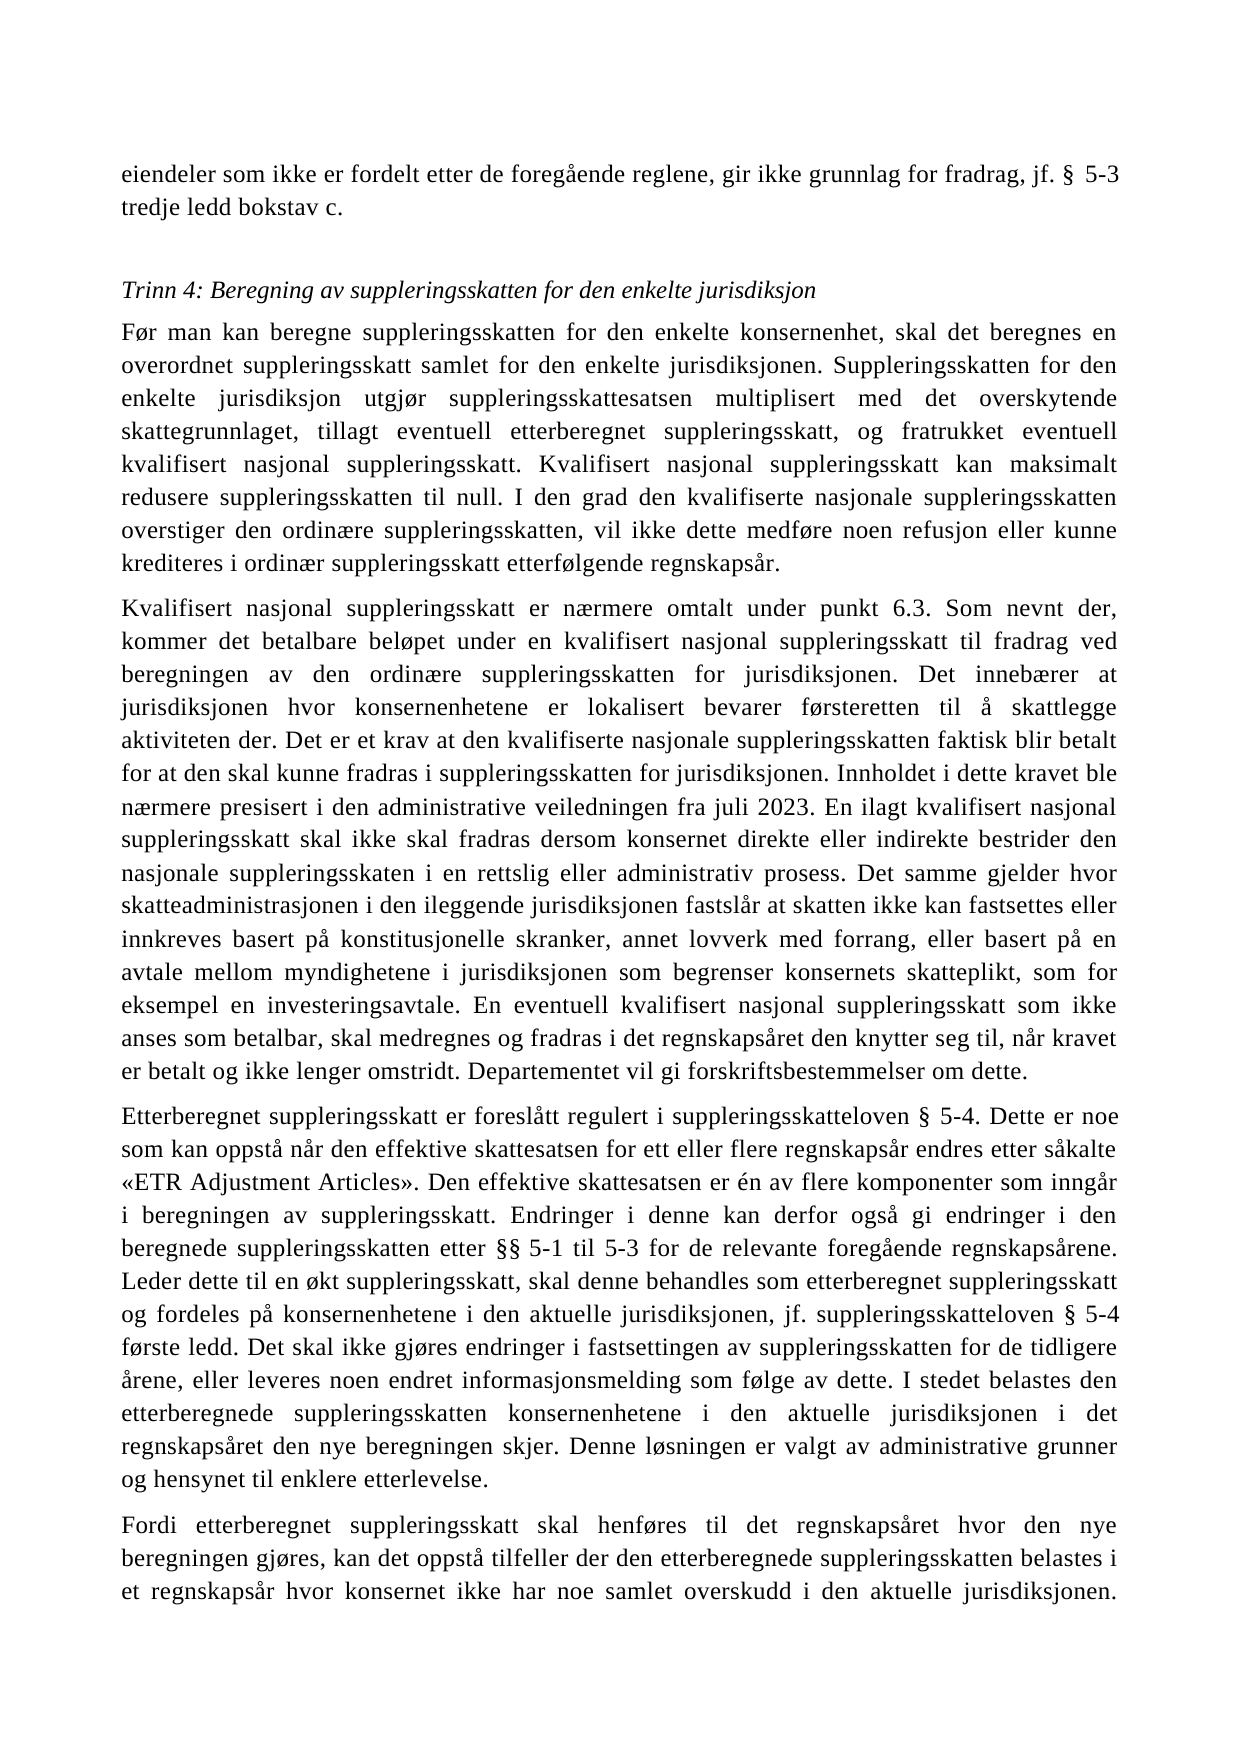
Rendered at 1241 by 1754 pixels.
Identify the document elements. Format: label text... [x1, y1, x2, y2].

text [121, 159, 1119, 221]
text Etterberegnet suppleringsskatt er foreslått regulert i suppleringsskatteloven § 5-4. Dette er noe som kan oppstå når den effektive skattesatsen for ett eller flere regnskapsår endres etter såkalte «ETR Adjustment Articles». Den effektive skattesatsen er én av flere komponenter som inngår i beregningen av suppleringsskatt. Endringer i denne kan derfor også gi endringer i den beregnede suppleringsskatten etter §§ 5-1 til 5-3 for de relevante foregående regnskapsårene. Leder dette til en økt suppleringsskatt, skal denne behandles som etterberegnet suppleringsskatt og fordeles på konsernenhetene i den aktuelle jurisdiksjonen, jf. suppleringsskatteloven § 5-4 første ledd. Det skal ikke gjøres endringer i fastsettingen av suppleringsskatten for de tidligere årene, eller leveres noen endret informasjonsmelding som følge av dette. I stedet belastes den etterberegnede suppleringsskatten konsernenhetene i den aktuelle jurisdiksjonen i det regnskapsåret den nye beregningen skjer. Denne løsningen er valgt av administrative grunner og hensynet til enklere etterlevelse. [121, 1101, 1119, 1493]
text Før man kan beregne suppleringsskatten for den enkelte konsernenhet, skal det beregnes en overordnet suppleringsskatt samlet for den enkelte jurisdiksjonen. Suppleringsskatten for den enkelte jurisdiksjon utgjør suppleringsskattesatsen multiplisert med det overskytende skattegrunnlaget, tillagt eventuell etterberegnet suppleringsskatt, og fratrukket eventuell kvalifisert nasjonal suppleringsskatt. Kvalifisert nasjonal suppleringsskatt kan maksimalt redusere suppleringsskatten til null. I den grad den kvalifiserte nasjonale suppleringsskatten overstiger den ordinære suppleringsskatten, vil ikke dette medføre noen refusjon eller kunne krediteres i ordinær suppleringsskatt etterfølgende regnskapsår. [121, 317, 1119, 577]
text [121, 1510, 1119, 1605]
text Kvalifisert nasjonal suppleringsskatt er nærmere omtalt under punkt 6.3. Som nevnt der, kommer det betalbare beløpet under en kvalifisert nasjonal suppleringsskatt til fradrag ved beregningen av den ordinære suppleringsskatten for jurisdiksjonen. Det innebærer at jurisdiksjonen hvor konsernenhetene er lokalisert bevarer førsteretten til å skattlegge aktiviteten der. Det er et krav at den kvalifiserte nasjonale suppleringsskatten faktisk blir betalt for at den skal kunne fradras i suppleringsskatten for jurisdiksjonen. Innholdet i dette kravet ble nærmere presisert i den administrative veiledningen fra juli 2023. En ilagt kvalifisert nasjonal suppleringsskatt skal ikke skal fradras dersom konsernet direkte eller indirekte bestrider den nasjonale suppleringsskaten i en rettslig eller administrativ prosess. Det samme gjelder hvor skatteadministrasjonen i den ileggende jurisdiksjonen fastslår at skatten ikke kan fastsettes eller innkreves basert på konstitusjonelle skranker, annet lovverk med forrang, eller basert på en avtale mellom myndighetene i jurisdiksjonen som begrenser konsernets skatteplikt, som for eksempel en investeringsavtale. En eventuell kvalifisert nasjonal suppleringsskatt som ikke anses som betalbar, skal medregnes og fradras i det regnskapsåret den knytter seg til, når kravet er betalt og ikke lenger omstridt. Departementet vil gi forskriftsbestemmelser om dette. [121, 593, 1119, 1084]
text Trinn 4: Beregning av suppleringsskatten for den enkelte jurisdiksjon [121, 276, 1119, 304]
